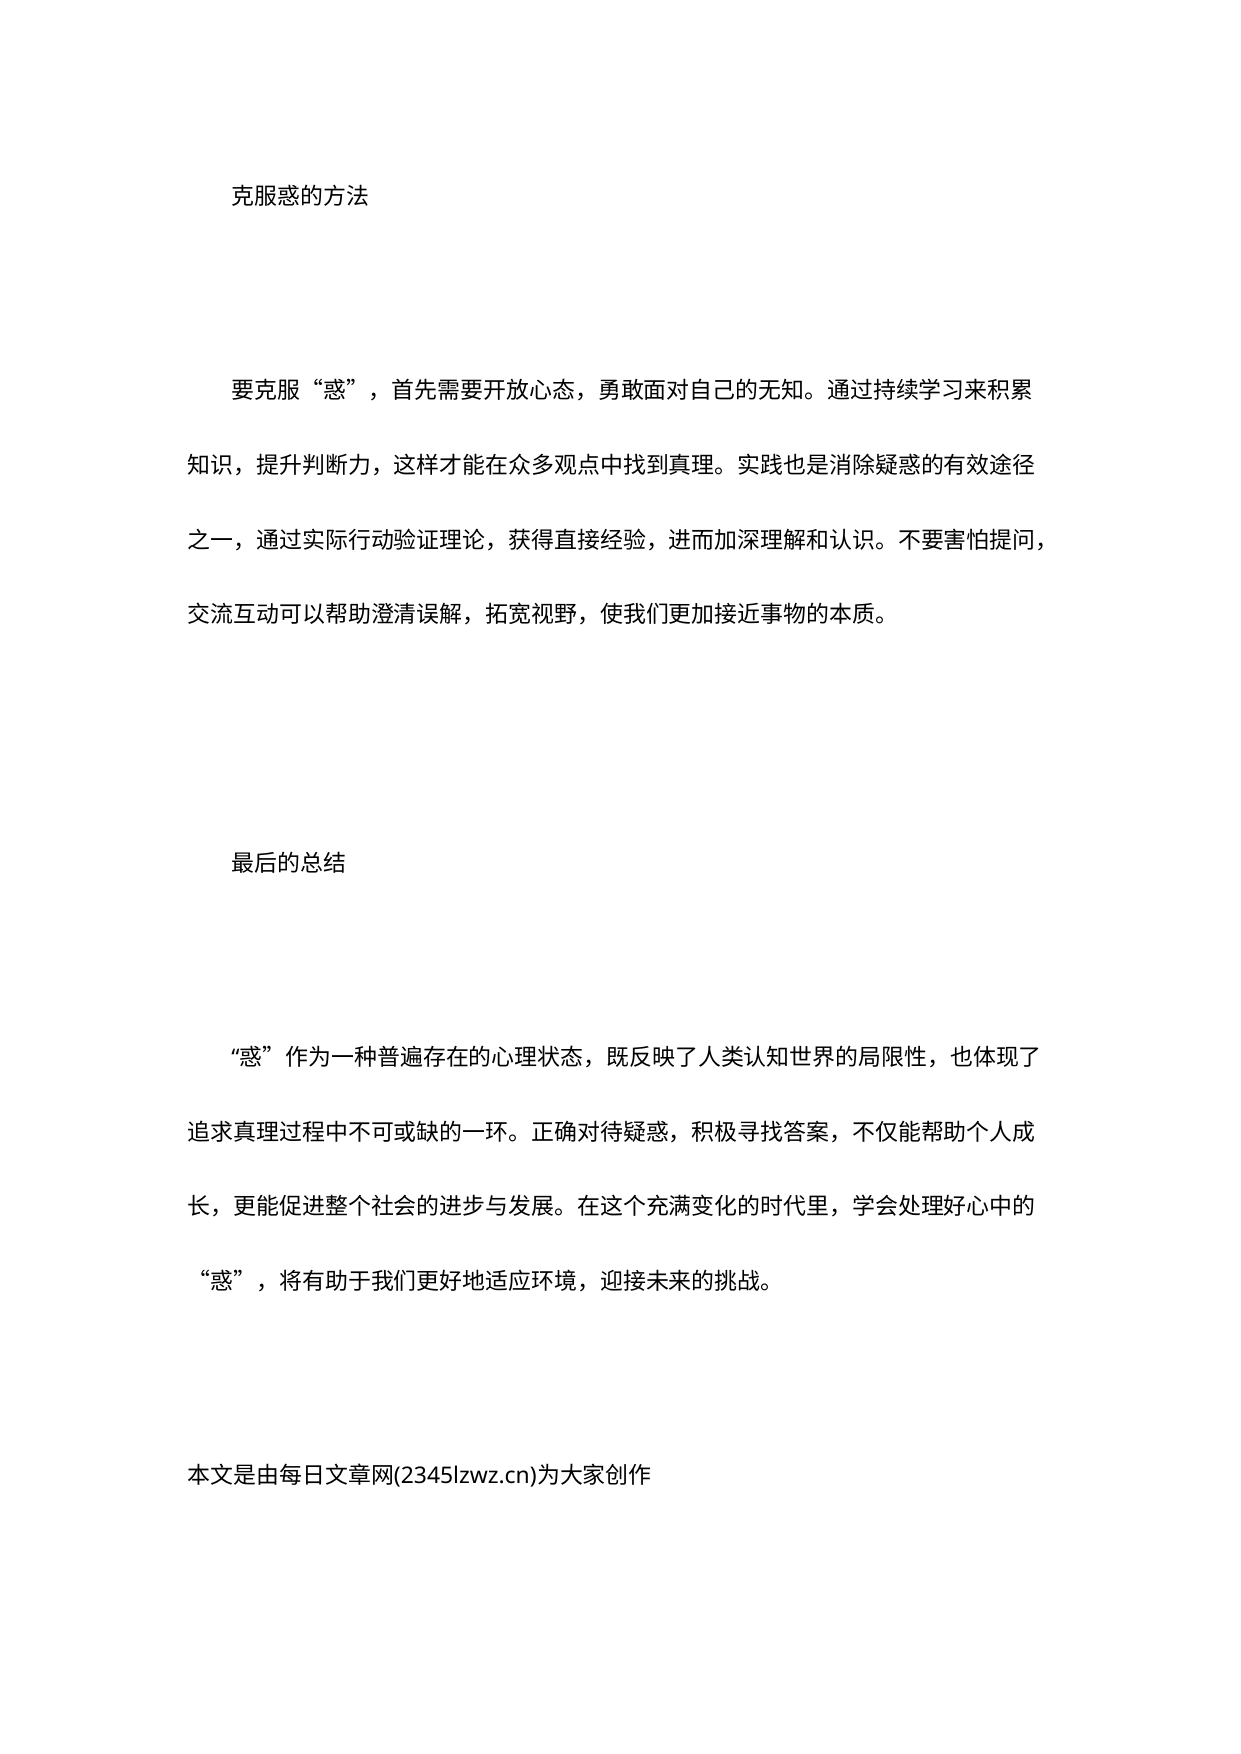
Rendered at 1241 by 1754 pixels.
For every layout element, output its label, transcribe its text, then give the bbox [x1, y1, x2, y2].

text “惑”作为一种普遍存在的心理状态，既反映了人类认知世界的局限性，也体现了追求真理过程中不可或缺的一环。正确对待疑惑，积极寻找答案，不仅能帮助个人成长，更能促进整个社会的进步与发展。在这个充满变化的时代里，学会处理好心中的“惑”，将有助于我们更好地适应环境，迎接未来的挑战。 [187, 1023, 1053, 1312]
text 最后的总结 [187, 828, 1053, 893]
text 要克服“惑”，首先需要开放心态，勇敢面对自己的无知。通过持续学习来积累知识，提升判断力，这样才能在众多观点中找到真理。实践也是消除疑惑的有效途径之一，通过实际行动验证理论，获得直接经验，进而加深理解和认识。不要害怕提问，交流互动可以帮助澄清误解，拓宽视野，使我们更加接近事物的本质。 [187, 356, 1053, 645]
text 克服惑的方法 [187, 162, 1053, 227]
text 本文是由每日文章网(2345lzwz.cn)为大家创作 [187, 1441, 1053, 1506]
